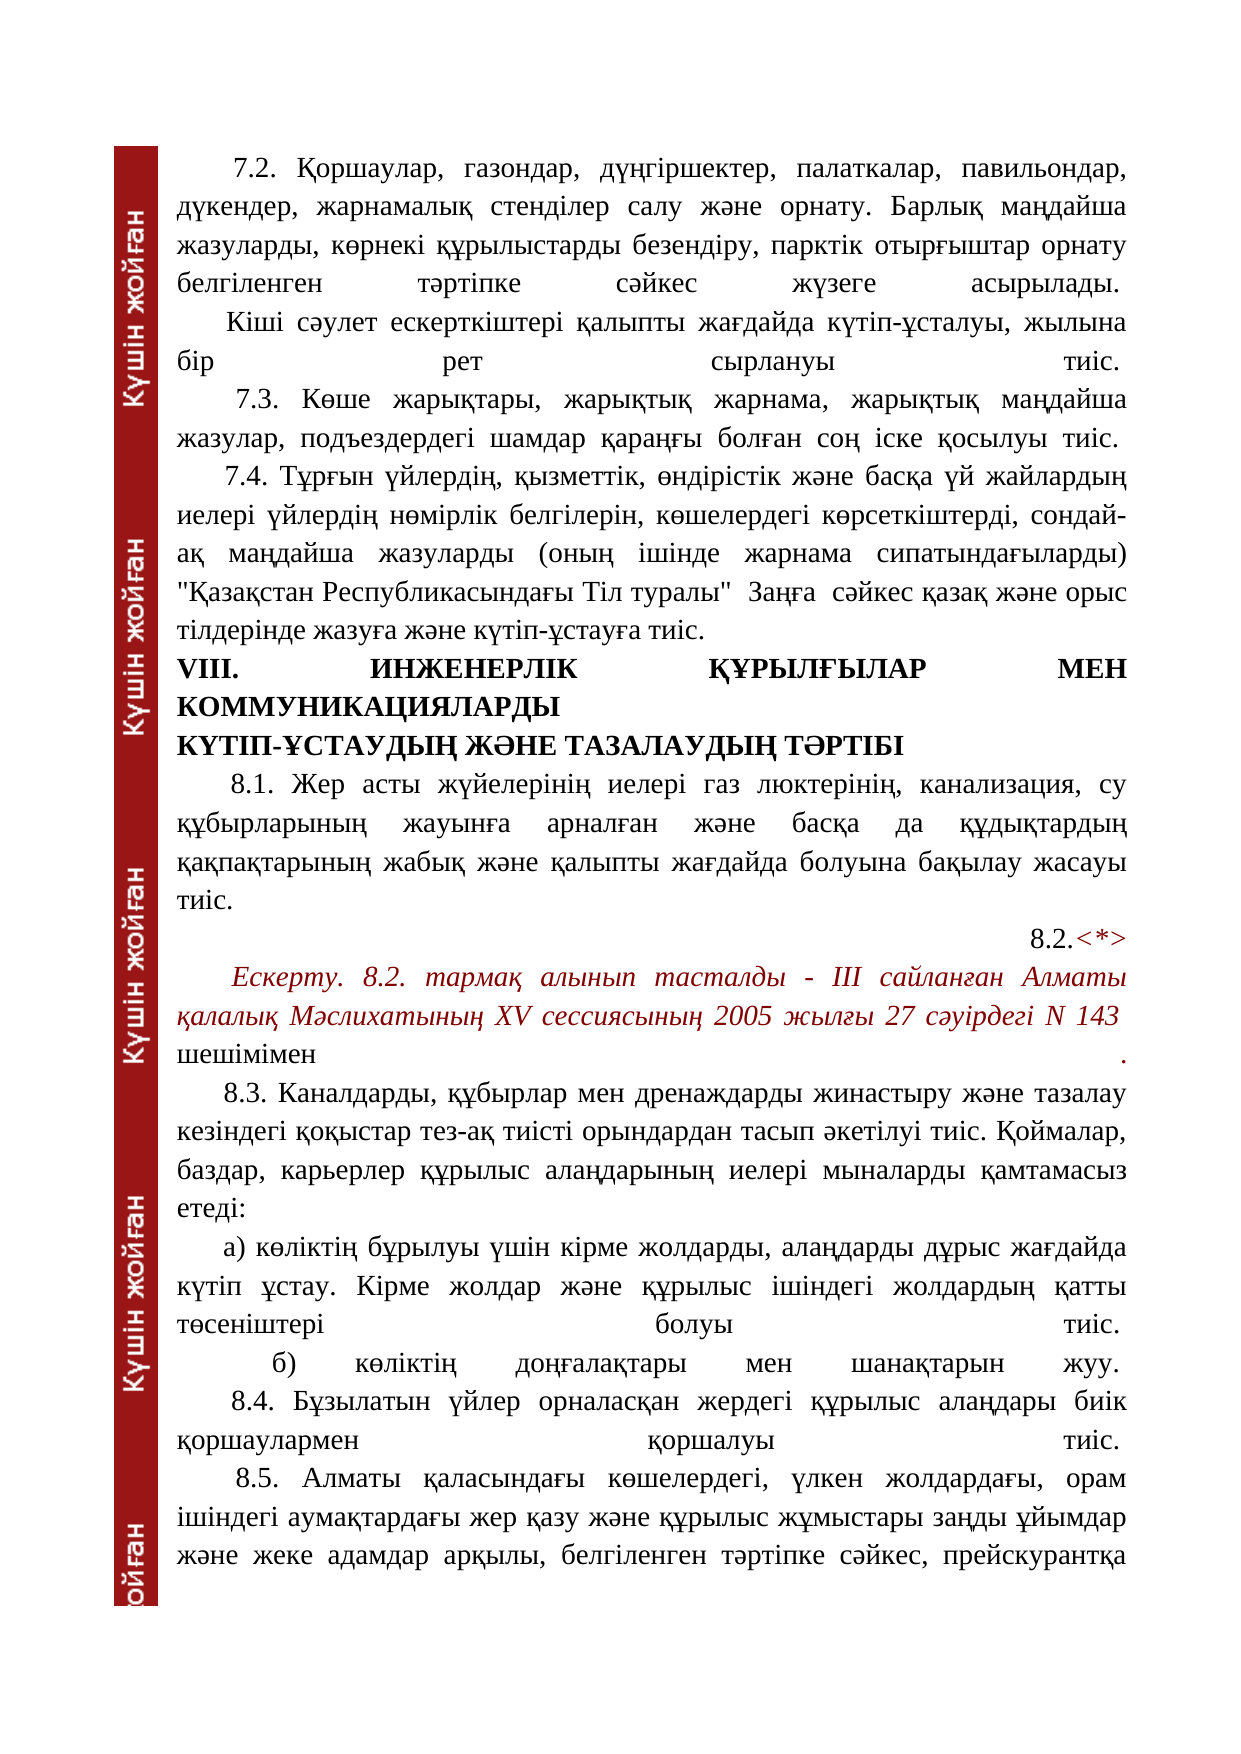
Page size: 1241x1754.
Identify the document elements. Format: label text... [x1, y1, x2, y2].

picture [114, 646, 158, 651]
text VIII. ИНЖЕНЕРЛІК ҚҰРЫЛҒЫЛАР МЕН КОММУНИКАЦИЯЛАРДЫ КҮТІП-ҰСТАУДЫҢ ЖӘНЕ ТАЗАЛАУДЫҢ ТӘРТІБІ [112, 651, 1128, 762]
picture [114, 762, 158, 767]
picture [114, 146, 158, 150]
picture [114, 1571, 158, 1606]
